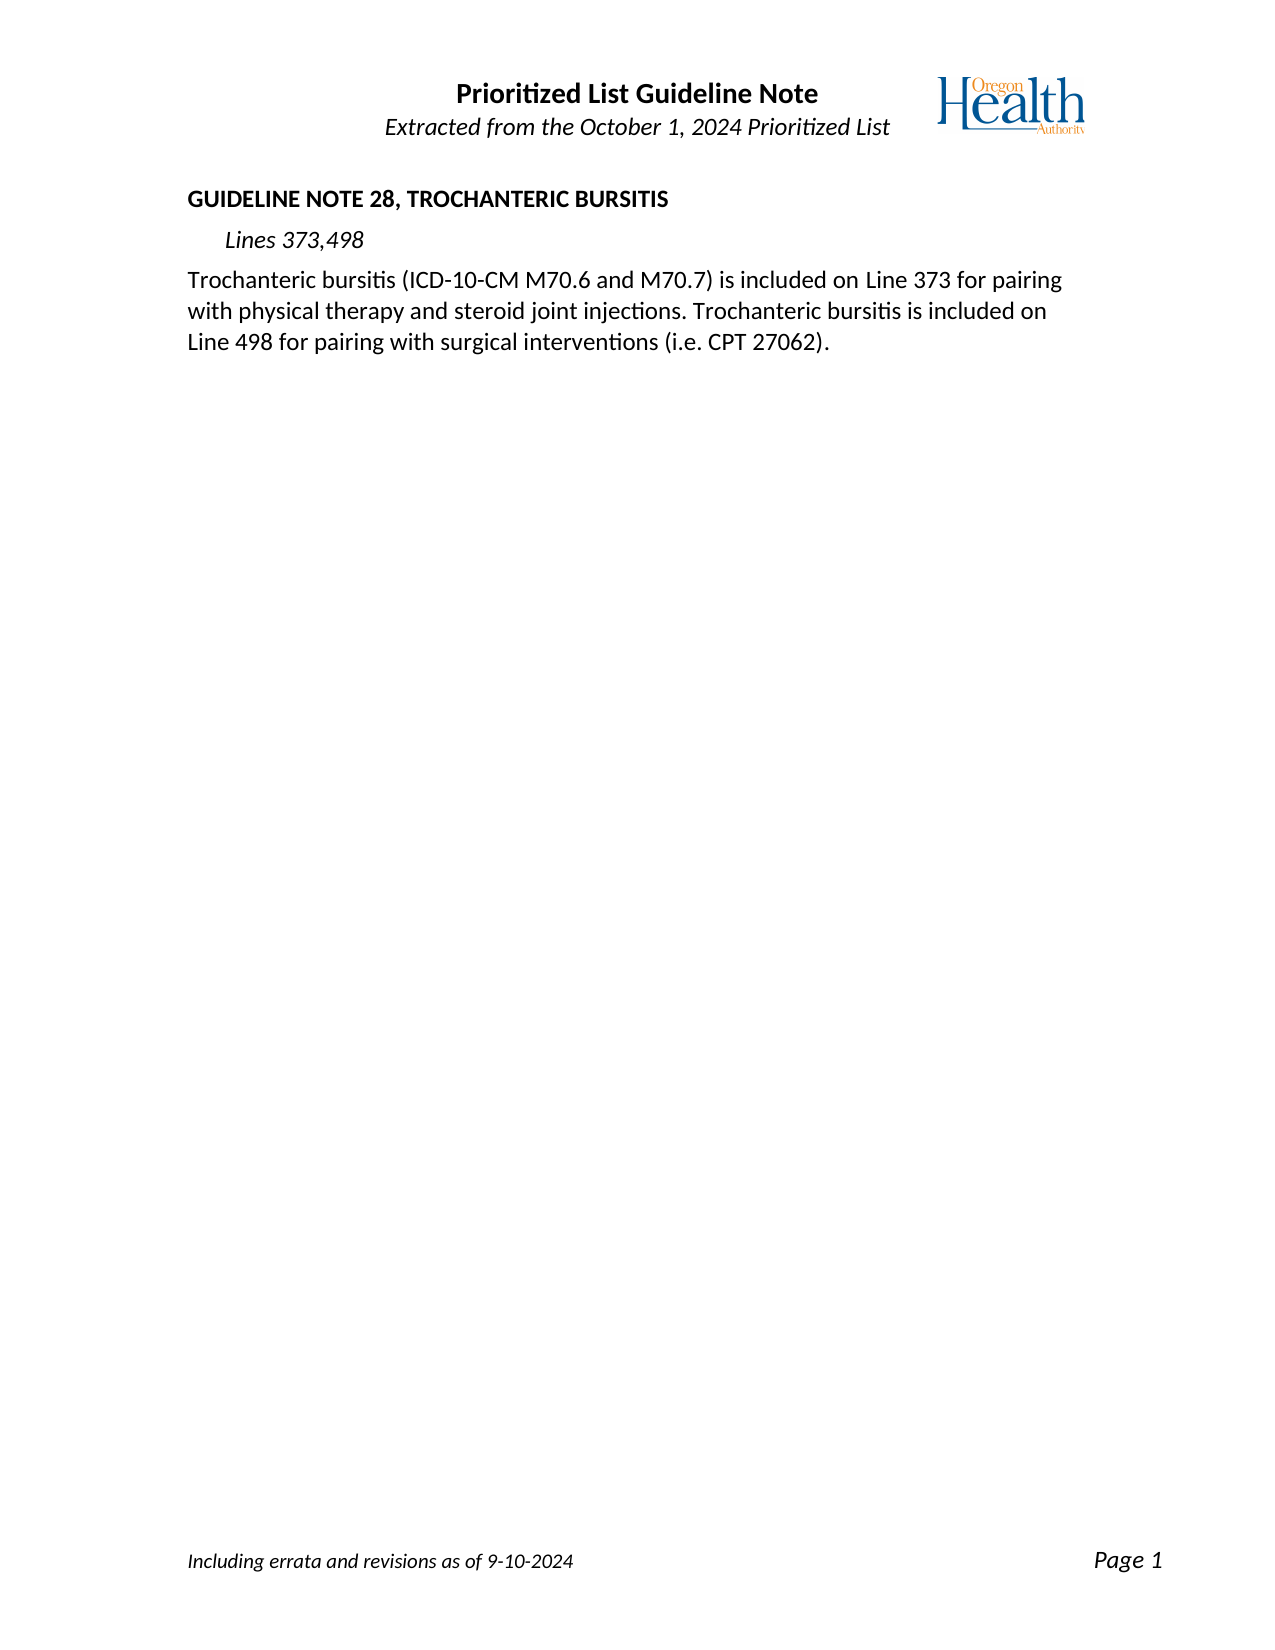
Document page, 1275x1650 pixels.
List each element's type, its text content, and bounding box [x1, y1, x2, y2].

subtitle GUIDELINE NOTE 28, TROCHANTERIC BURSITIS [187, 183, 1087, 213]
list Lines 373,​498 [225, 224, 1087, 254]
text Trochanteric bursitis (ICD-10-CM M70.6 and M70.7) is included on Line 373 for pairing with physical therapy and steroid joint injections. Trochanteric bursitis is included on Line 498 for pairing with surgical interventions (i.e. CPT 27062). [187, 265, 1087, 356]
picture [937, 77, 1085, 134]
